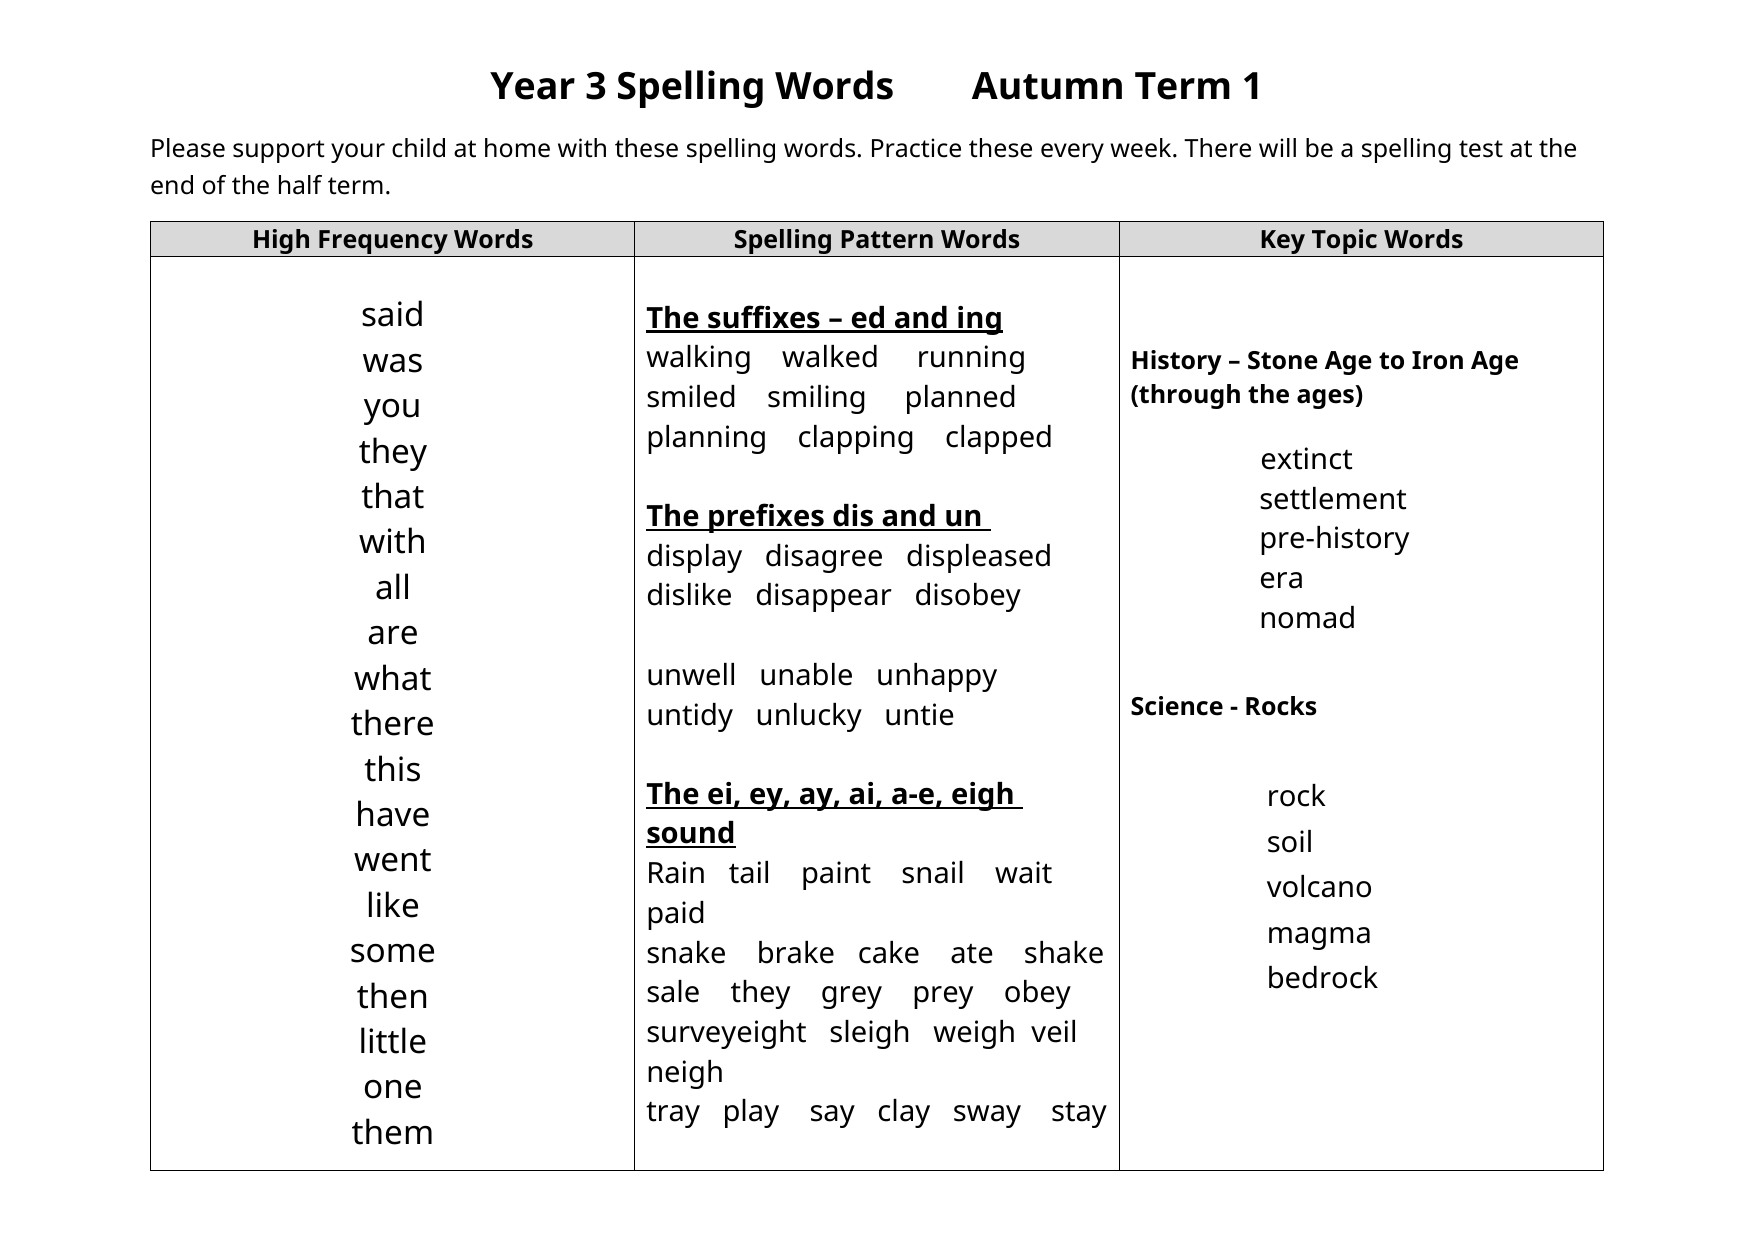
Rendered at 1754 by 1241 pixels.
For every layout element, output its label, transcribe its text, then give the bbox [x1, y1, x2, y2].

table_header High Frequency Words [151, 222, 634, 256]
table_header Spelling Pattern Words [635, 222, 1119, 256]
table_header Key Topic Words [1120, 222, 1603, 256]
text Year 3 Spelling Words Autumn Term 1 [150, 59, 1604, 110]
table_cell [1120, 257, 1603, 1170]
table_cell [635, 257, 1119, 1170]
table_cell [151, 257, 634, 1170]
text Please support your child at home with these spelling words. Practice these every week. There will be a spelling test at the end of the half term. [150, 131, 1604, 202]
